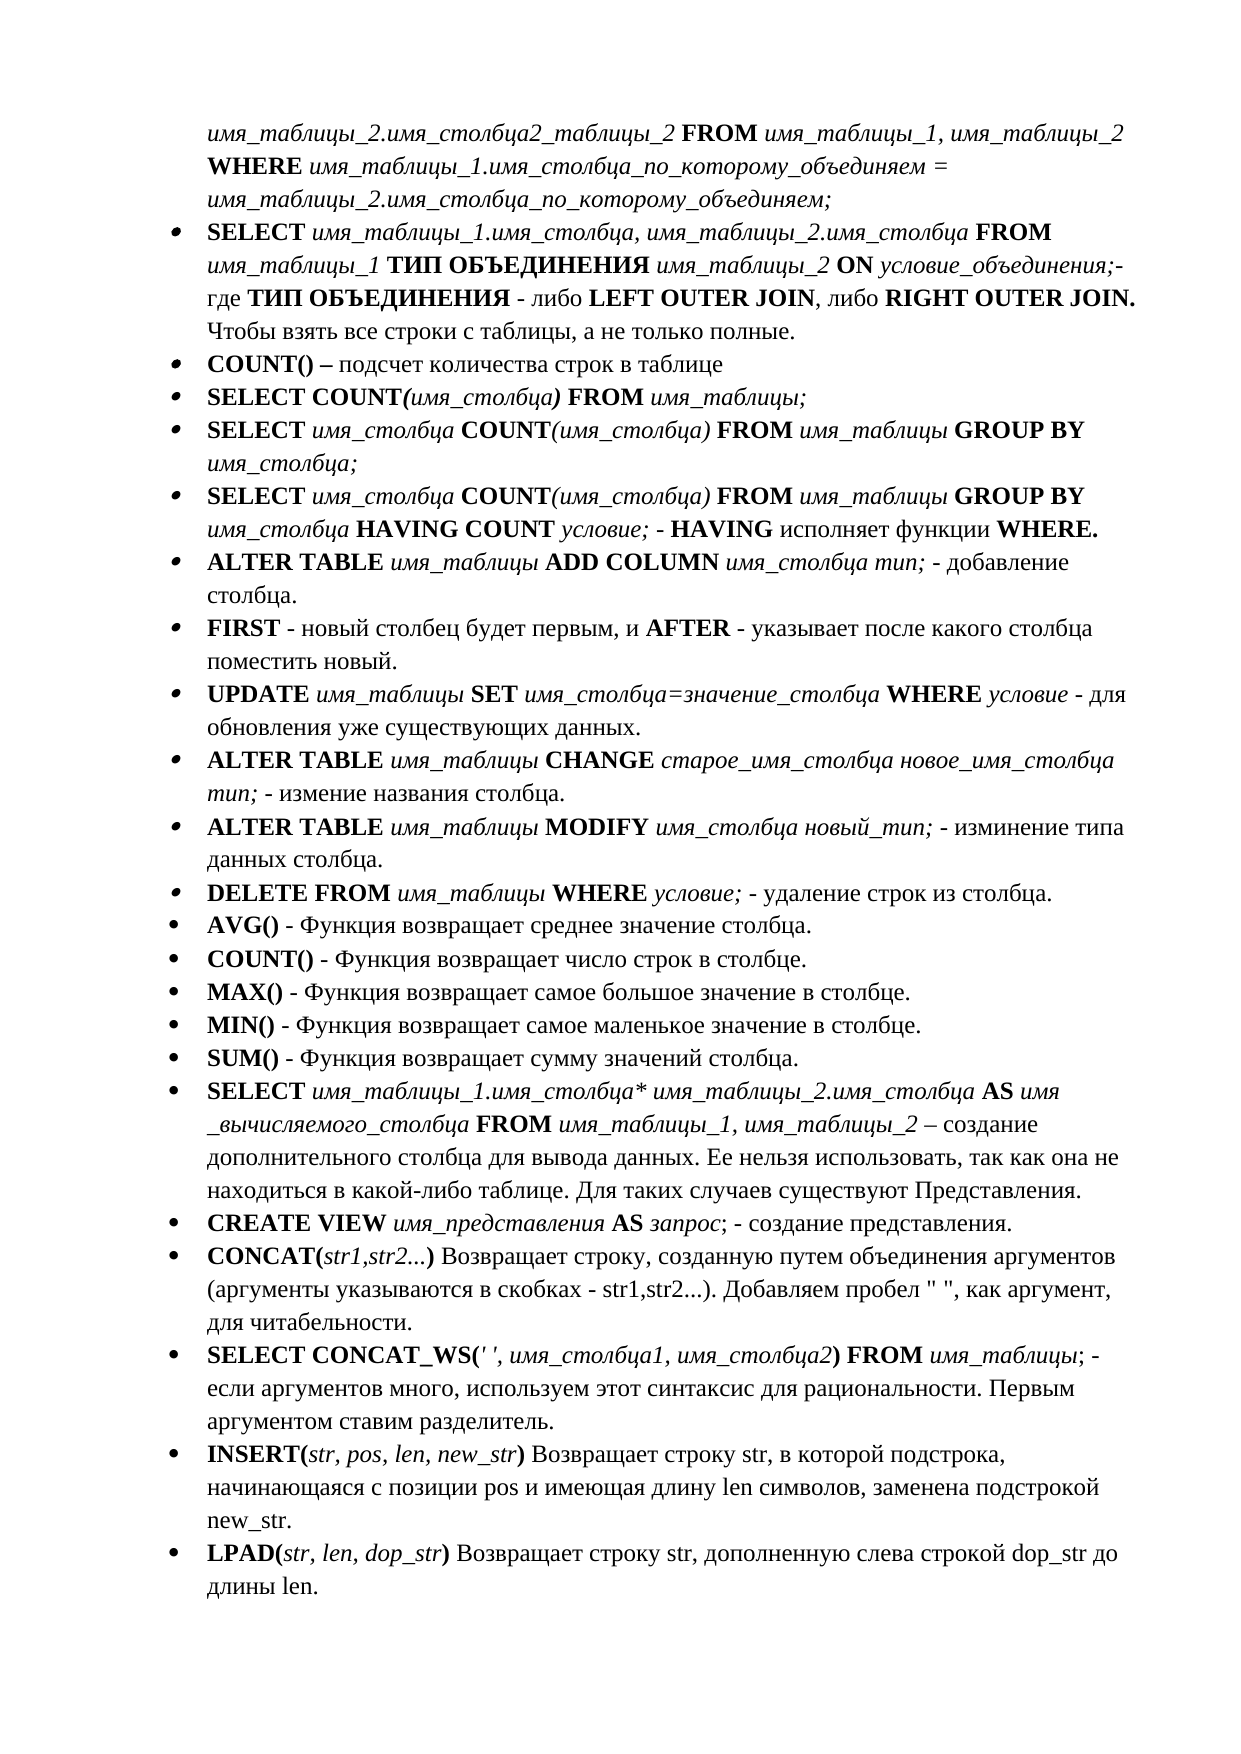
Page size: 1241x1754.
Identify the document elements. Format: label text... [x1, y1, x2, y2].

list AVG() - Функция возвращает среднее значение столбца. [169, 911, 1152, 939]
list INSERT(str, pos, len, new_str) Возвращает строку str, в которой подстрока, начинающаяся с позиции pos и имеющая длину len символов, заменена подстрокой new_str. [169, 1439, 1152, 1534]
list ALTER TABLE имя_таблицы ADD COLUMN имя_столбца тип; - добавление столбца. [169, 547, 1152, 609]
list COUNT() – подсчет количества строк в таблице [169, 349, 1152, 378]
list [169, 118, 1152, 213]
list DELETE FROM имя_таблицы WHERE условие; - удаление строк из столбца. [169, 878, 1152, 906]
list SELECT имя_столбца COUNT(имя_столбца) FROM имя_таблицы GROUP BY имя_столбца HAVING COUNT условие; - HAVING исполняет функции WHERE. [169, 481, 1152, 543]
list SELECT COUNT(имя_столбца) FROM имя_таблицы; [169, 382, 1152, 411]
list ALTER TABLE имя_таблицы MODIFY имя_столбца новый_тип; - изминение типа данных столбца. [169, 812, 1152, 873]
list MIN() - Функция возвращает самое маленькое значение в столбце. [169, 1010, 1152, 1038]
list SELECT имя_таблицы_1.имя_столбца, имя_таблицы_2.имя_столбца FROM имя_таблицы_1 ТИП ОБЪЕДИНЕНИЯ имя_таблицы_2 ON условие_объединения;- где ТИП ОБЪЕДИНЕНИЯ - либо LEFT OUTER JOIN, либо RIGHT OUTER JOIN. Чтобы взять все строки с таблицы, а не только полные. [169, 217, 1152, 345]
list LPAD(str, len, dop_str) Возвращает строку str, дополненную слева строкой dop_str до длины len. [169, 1538, 1152, 1600]
list COUNT() - Функция возвращает число строк в столбце. [169, 944, 1152, 972]
list SELECT имя_столбца COUNT(имя_столбца) FROM имя_таблицы GROUP BY имя_столбца; [169, 415, 1152, 477]
list SELECT CONCAT_WS(' ', имя_столбца1, имя_столбца2) FROM имя_таблицы; - если аргументов много, используем этот синтаксис для рациональности. Первым аргументом ставим разделитель. [169, 1340, 1152, 1435]
list ALTER TABLE имя_таблицы CHANGE старое_имя_столбца новое_имя_столбца тип; - измение названия столбца. [169, 746, 1152, 807]
list SUM() - Функция возвращает сумму значений столбца. [169, 1043, 1152, 1071]
list UPDATE имя_таблицы SET имя_столбца=значение_столбца WHERE условие - для обновления уже существующих данных. [169, 679, 1152, 741]
list FIRST - новый столбец будет первым, и AFTER - указывает после какого столбца поместить новый. [169, 613, 1152, 675]
list MAX() - Функция возвращает самое большое значение в столбце. [169, 977, 1152, 1005]
list SELECT имя_таблицы_1.имя_столбца* имя_таблицы_2.имя_столбца AS имя _вычисляемого_столбца FROM имя_таблицы_1, имя_таблицы_2 – создание дополнительного столбца для вывода данных. Ее нельзя использовать, так как она не находиться в какой-либо таблице. Для таких случаев существуют Представления. [169, 1076, 1152, 1203]
list CREATE VIEW имя_представления AS запрос; - создание представления. [169, 1208, 1152, 1237]
list CONCAT(str1,str2...) Возвращает строку, созданную путем объединения аргументов (аргументы указываются в скобках - str1,str2...). Добавляем пробел " ", как аргумент, для читабельности. [169, 1241, 1152, 1336]
